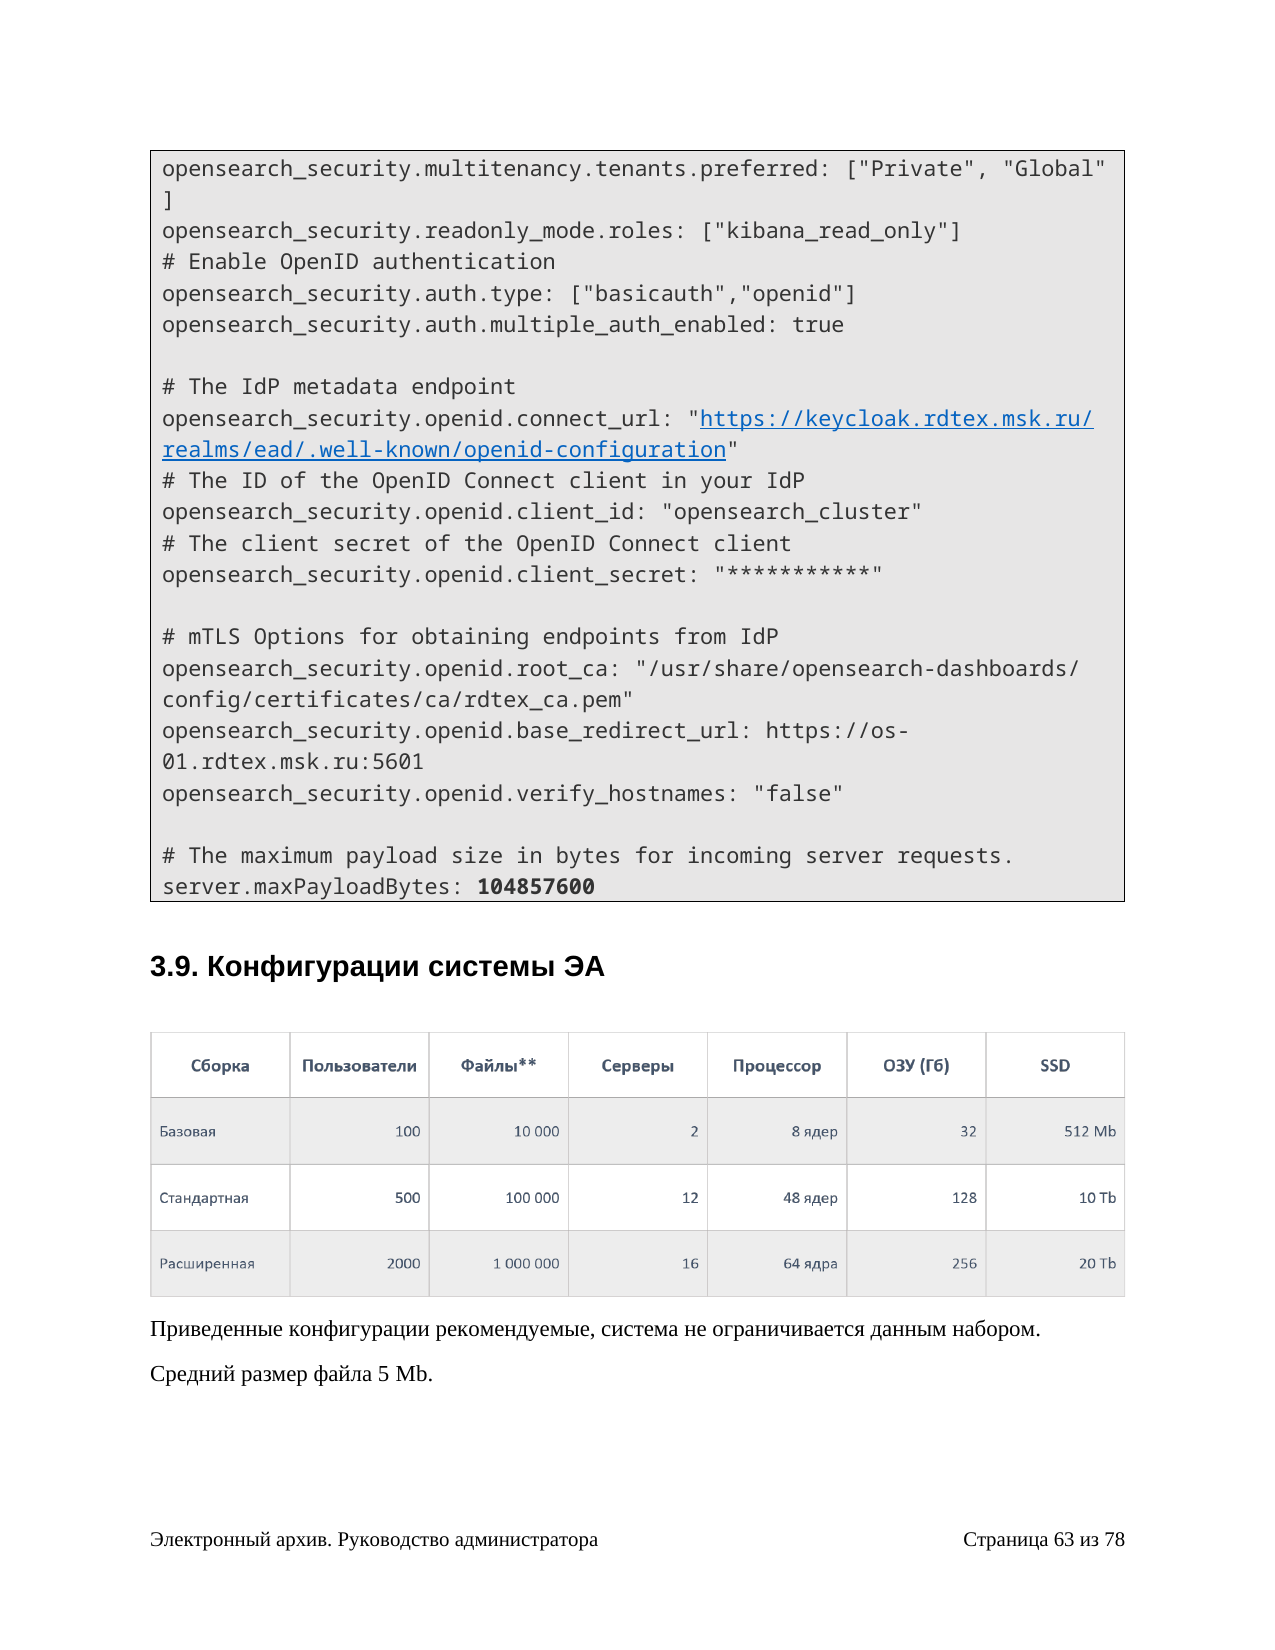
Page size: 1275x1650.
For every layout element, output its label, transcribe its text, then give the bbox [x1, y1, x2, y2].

text Средний размер файла 5 Mb. [150, 1360, 1125, 1386]
text Приведенные конфигурации рекомендуемые, система не ограничивается данным набором. [150, 1315, 1125, 1341]
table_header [151, 151, 1124, 901]
subtitle 3.9. Конфигурации системы ЭА [150, 949, 1125, 982]
picture [150, 1032, 1125, 1297]
